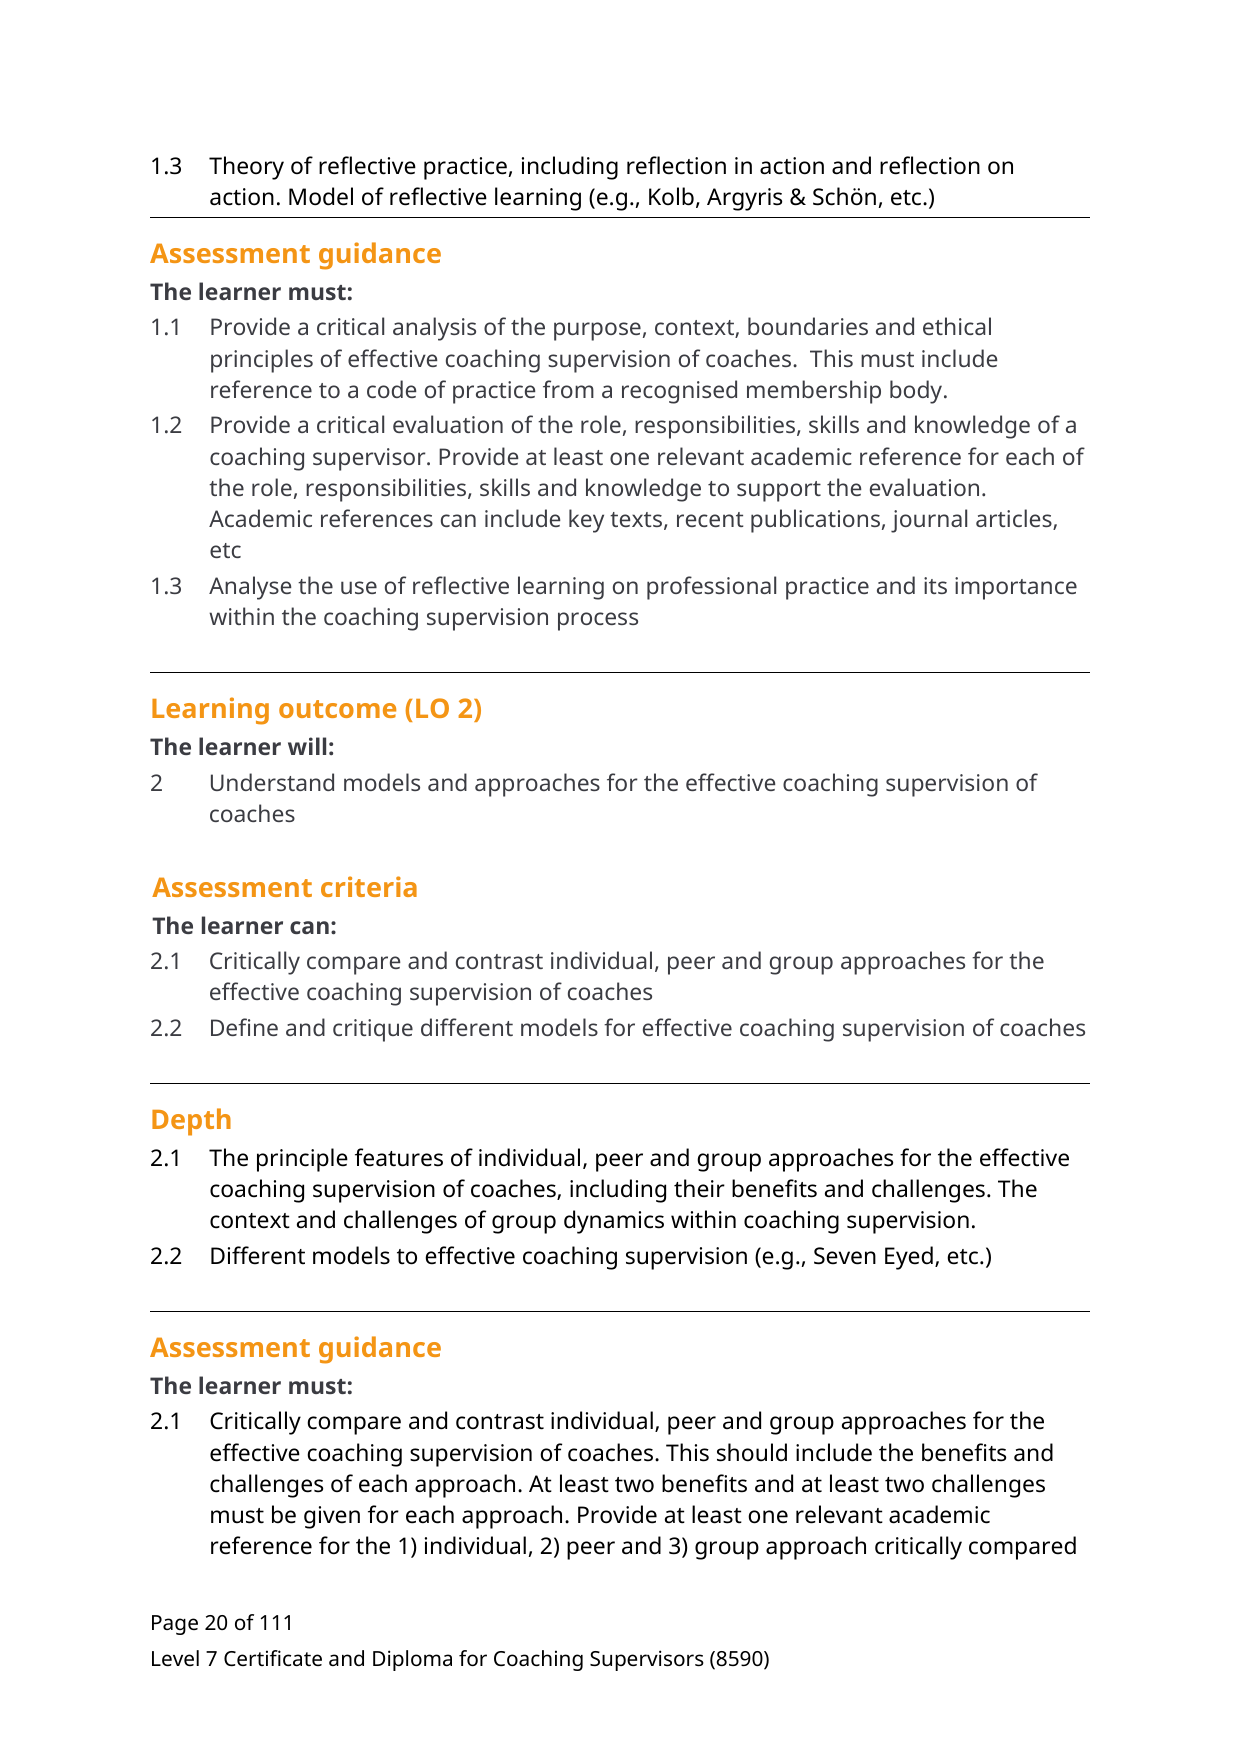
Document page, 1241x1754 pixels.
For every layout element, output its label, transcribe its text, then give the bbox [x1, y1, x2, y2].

title 2.1 The principle features of individual, peer and group approaches for the effective coaching supervision of coaches, including their benefits and challenges. The context and challenges of group dynamics within coaching supervision. [150, 1142, 1090, 1236]
title Assessment guidance [150, 218, 1090, 272]
text 2.2 Define and critique different models for effective coaching supervision of coaches [150, 1012, 1090, 1043]
title 1.3 Analyse the use of reflective learning on professional practice and its importance within the coaching supervision process [150, 570, 1090, 632]
text The learner will: [150, 731, 1090, 762]
text The learner must: [150, 1370, 1090, 1401]
title 1.2 Provide a critical evaluation of the role, responsibilities, skills and knowledge of a coaching supervisor. Provide at least one relevant academic reference for each of the role, responsibilities, skills and knowledge to support the evaluation. Academic references can include key texts, recent publications, journal articles, etc [150, 409, 1090, 566]
title Learning outcome (LO 2) [150, 673, 1090, 727]
title 1.3 Theory of reflective practice, including reflection in action and reflection on action. Model of reflective learning (e.g., Kolb, Argyris & Schön, etc.) [150, 150, 1090, 212]
title Depth [150, 1084, 1090, 1138]
title 2.2 Different models to effective coaching supervision (e.g., Seven Eyed, etc.) [150, 1240, 1090, 1271]
text Assessment criteria [152, 868, 459, 905]
text 2.1 Critically compare and contrast individual, peer and group approaches for the effective coaching supervision of coaches [150, 945, 1090, 1007]
text 2 Understand models and approaches for the effective coaching supervision of coaches [150, 766, 1090, 829]
title 1.1 Provide a critical analysis of the purpose, context, boundaries and ethical principles of effective coaching supervision of coaches. This must include reference to a code of practice from a recognised membership body. [150, 311, 1090, 405]
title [150, 1405, 1090, 1561]
title Assessment guidance [150, 1312, 1090, 1366]
text The learner can: [152, 909, 1090, 941]
text The learner must: [150, 276, 1090, 307]
